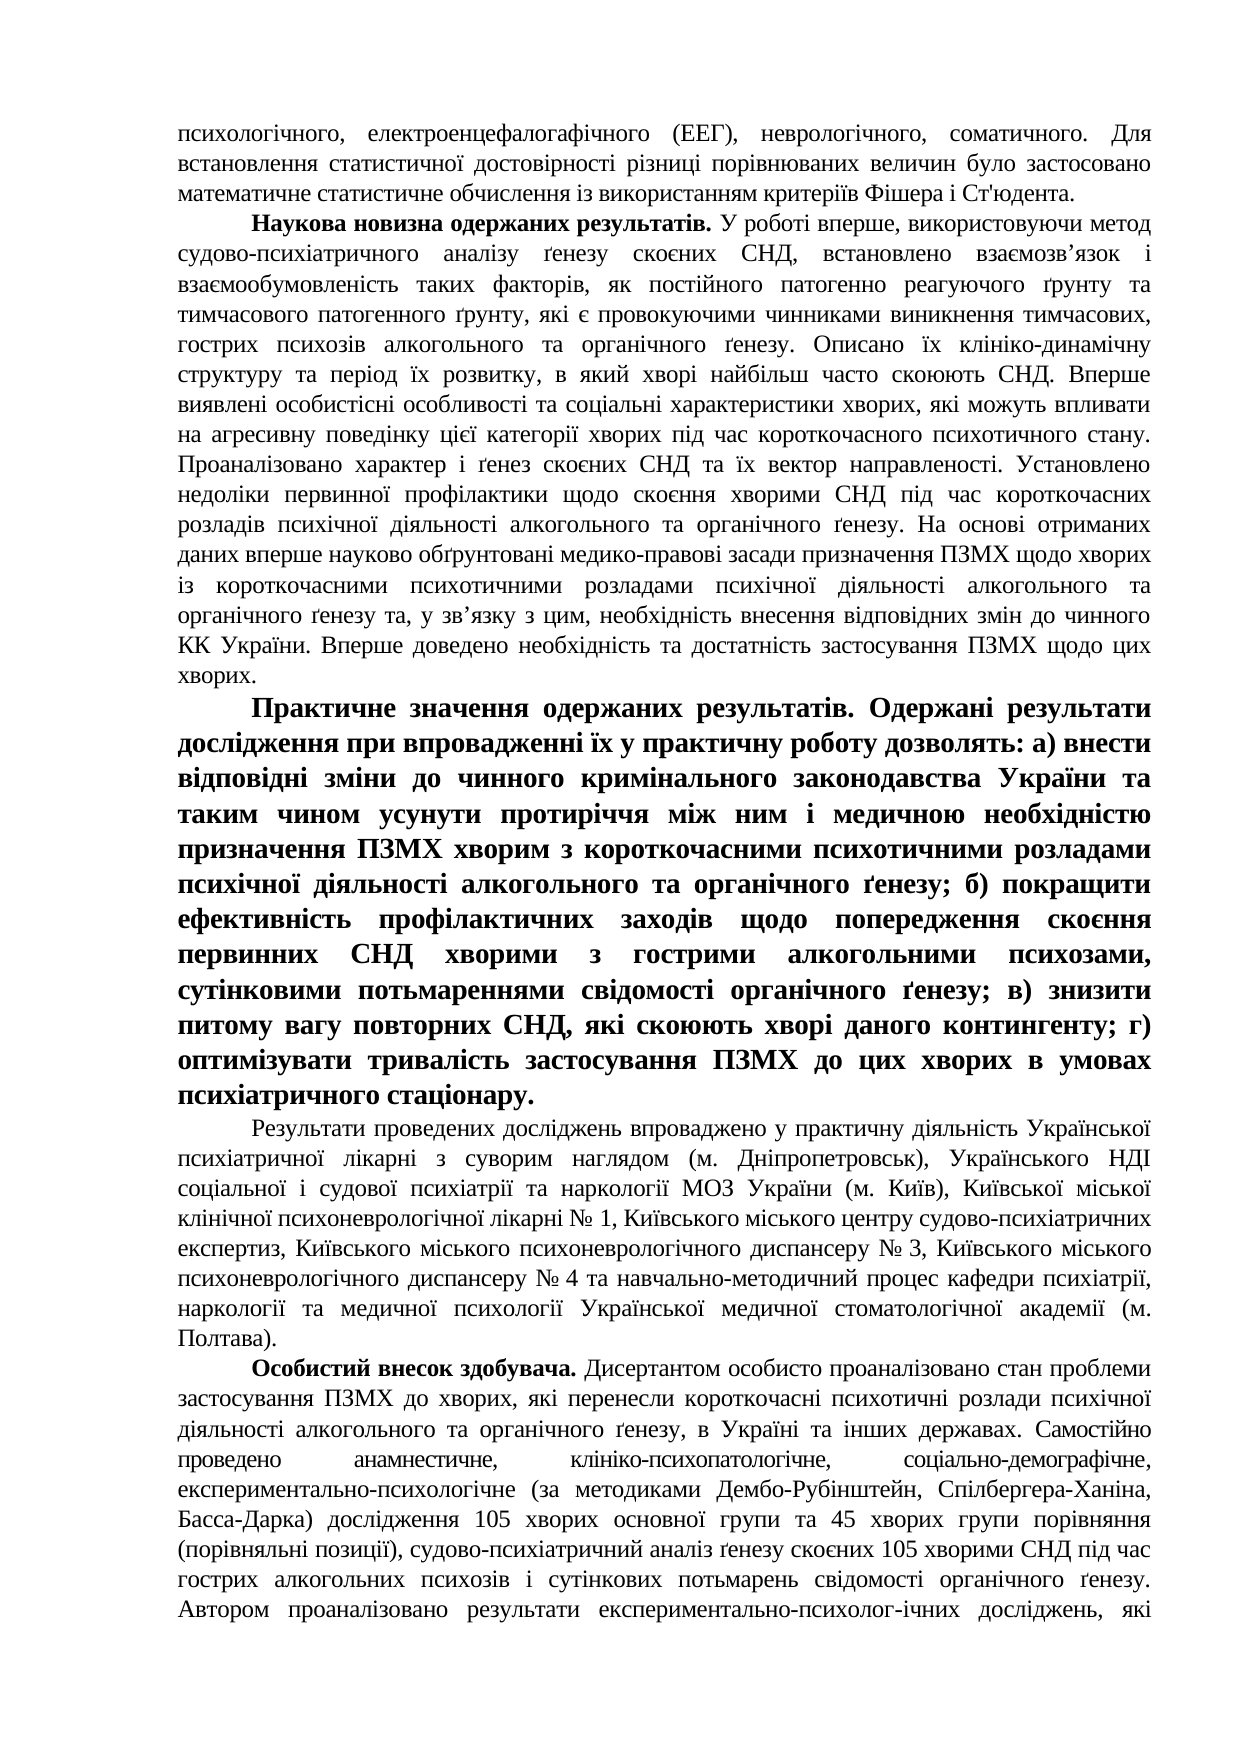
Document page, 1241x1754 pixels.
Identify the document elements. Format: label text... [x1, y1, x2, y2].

text Результати проведених досліджень впроваджено у практичну діяльність Української психіатричної лікарні з суворим наглядом (м. Дніпропетровськ), Українського НДІ соціальної і судової психіатрії та наркології МОЗ України (м. Київ), Київської міської клінічної психоневрологічної лікарні № 1, Київського міського центру судово-психіатричних експертиз, Київського міського психоневрологічного диспансеру № 3, Київського міського психоневрологічного диспансеру № 4 та навчально-методичний процес кафедри психіатрії, наркології та медичної психології Української медичної стоматологічної академії (м. Полтава). [177, 1113, 1152, 1352]
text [177, 118, 1152, 207]
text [177, 1353, 1152, 1623]
title Практичне значення одержаних результатів. Одержані результати дослідження при впровадженні їх у практичну роботу дозволять: а) внести відповідні зміни до чинного кримінального законодавства України та таким чином усунути протиріччя між ним і медичною необхідністю призначення ПЗМХ хворим з короткочасними психотичними розладами психічної діяльності алкогольного та органічного ґенезу; б) покращити ефективність профілактичних заходів щодо попередження скоєння первинних СНД хворими з гострими алкогольними психозами, сутінковими потьмареннями свідомості органічного ґенезу; в) знизити питому вагу повторних СНД, які скоюють хворі даного контингенту; г) оптимізувати тривалість застосування ПЗМХ до цих хворих в умовах психіатричного стаціонару. [177, 690, 1152, 1111]
text Наукова новизна одержаних результатів. У роботі вперше, використовуючи метод судово-психіатричного аналізу ґенезу скоєних СНД, встановлено взаємозв’язок і взаємообумовленість таких факторів, як постійного патогенно реагуючого ґрунту та тимчасового патогенного ґрунту, які є провокуючими чинниками виникнення тимчасових, гострих психозів алкогольного та органічного ґенезу. Описано їх клініко-динамічну структуру та період їх розвитку, в який хворі найбільш часто скоюють СНД. Вперше виявлені особистісні особливості та соціальні характеристики хворих, які можуть впливати на агресивну поведінку цієї категорії хворих під час короткочасного психотичного стану. Проаналізовано характер і ґенез скоєних СНД та їх вектор направленості. Установлено недоліки первинної профілактики щодо скоєння хворими СНД під час короткочасних розладів психічної діяльності алкогольного та органічного ґенезу. На основі отриманих даних вперше науково обґрунтовані медико-правові засади призначення ПЗМХ щодо хворих із короткочасними психотичними розладами психічної діяльності алкогольного та органічного ґенезу та, у зв’язку з цим, необхідність внесення відповідних змін до чинного КК України. Вперше доведено необхідність та достатність застосування ПЗМХ щодо цих хворих. [177, 208, 1152, 689]
